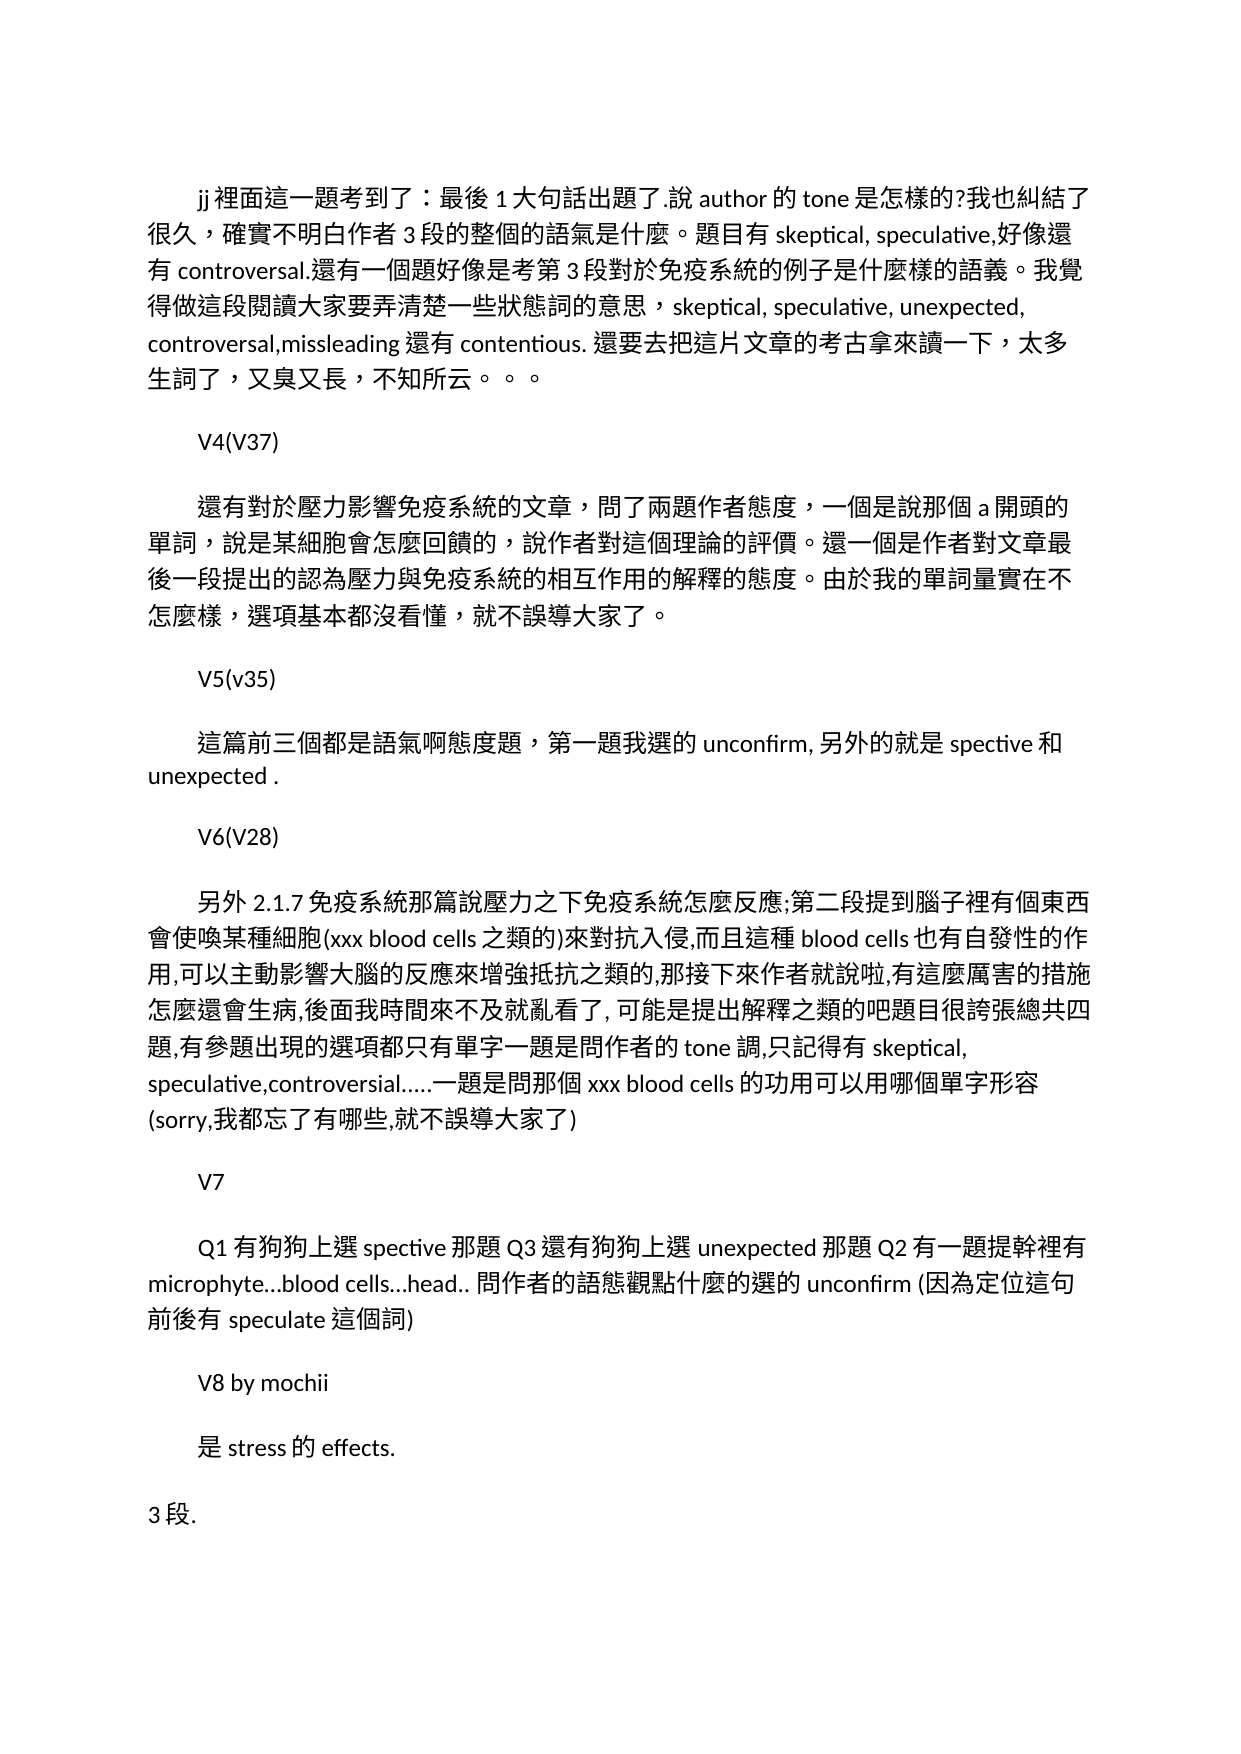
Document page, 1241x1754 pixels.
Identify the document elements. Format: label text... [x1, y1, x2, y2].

text Q1 有狗狗上選spective那題Q3 還有狗狗上選 unexpected 那題Q2有一題提幹裡有 microphyte…blood cells…head.. 問作者的語態觀點什麼的選的 unconfirm (因為定位這句前後有 speculate 這個詞) [148, 1227, 1093, 1336]
text V5(v35) [148, 663, 1093, 693]
text V8 by mochii [148, 1367, 1093, 1397]
text 這篇前三個都是語氣啊態度題，第一題我選的unconfirm, 另外的就是spective和unexpected . [148, 724, 1093, 791]
text V4(V37) [148, 426, 1093, 457]
text 是stress的effects. [148, 1428, 1093, 1464]
text jj裡面這一題考到了：最後1大句話出題了.說author的tone是怎樣的?我也糾結了很久，確實不明白作者3段的整個的語氣是什麼。題目有skeptical, speculative,好像還有controversal.還有一個題好像是考第3段對於免疫系統的例子是什麼樣的語義。我覺得做這段閱讀大家要弄清楚一些狀態詞的意思，skeptical, speculative, unexpected, controversal,missleading還有contentious. 還要去把這片文章的考古拿來讀一下，太多生詞了，又臭又長，不知所云。。。 [148, 178, 1093, 396]
text 3段. [148, 1494, 1093, 1531]
text 另外2.1.7免疫系統那篇說壓力之下免疫系統怎麼反應;第二段提到腦子裡有個東西會使喚某種細胞(xxx blood cells之類的)來對抗入侵,而且這種blood cells也有自發性的作用,可以主動影響大腦的反應來增強抵抗之類的,那接下來作者就說啦,有這麼厲害的措施怎麼還會生病,後面我時間來不及就亂看了, 可能是提出解釋之類的吧題目很誇張總共四題,有參題出現的選項都只有單字一題是問作者的tone調,只記得有skeptical, speculative,controversial.....一題是問那個xxx blood cells的功用可以用哪個單字形容(sorry,我都忘了有哪些,就不誤導大家了) [148, 882, 1093, 1136]
text V7 [148, 1166, 1093, 1197]
text 還有對於壓力影響免疫系統的文章，問了兩題作者態度，一個是說那個a開頭的單詞，說是某細胞會怎麼回饋的，說作者對這個理論的評價。還一個是作者對文章最後一段提出的認為壓力與免疫系統的相互作用的解釋的態度。由於我的單詞量實在不怎麼樣，選項基本都沒看懂，就不誤導大家了。 [148, 487, 1093, 632]
text V6(V28) [148, 821, 1093, 852]
